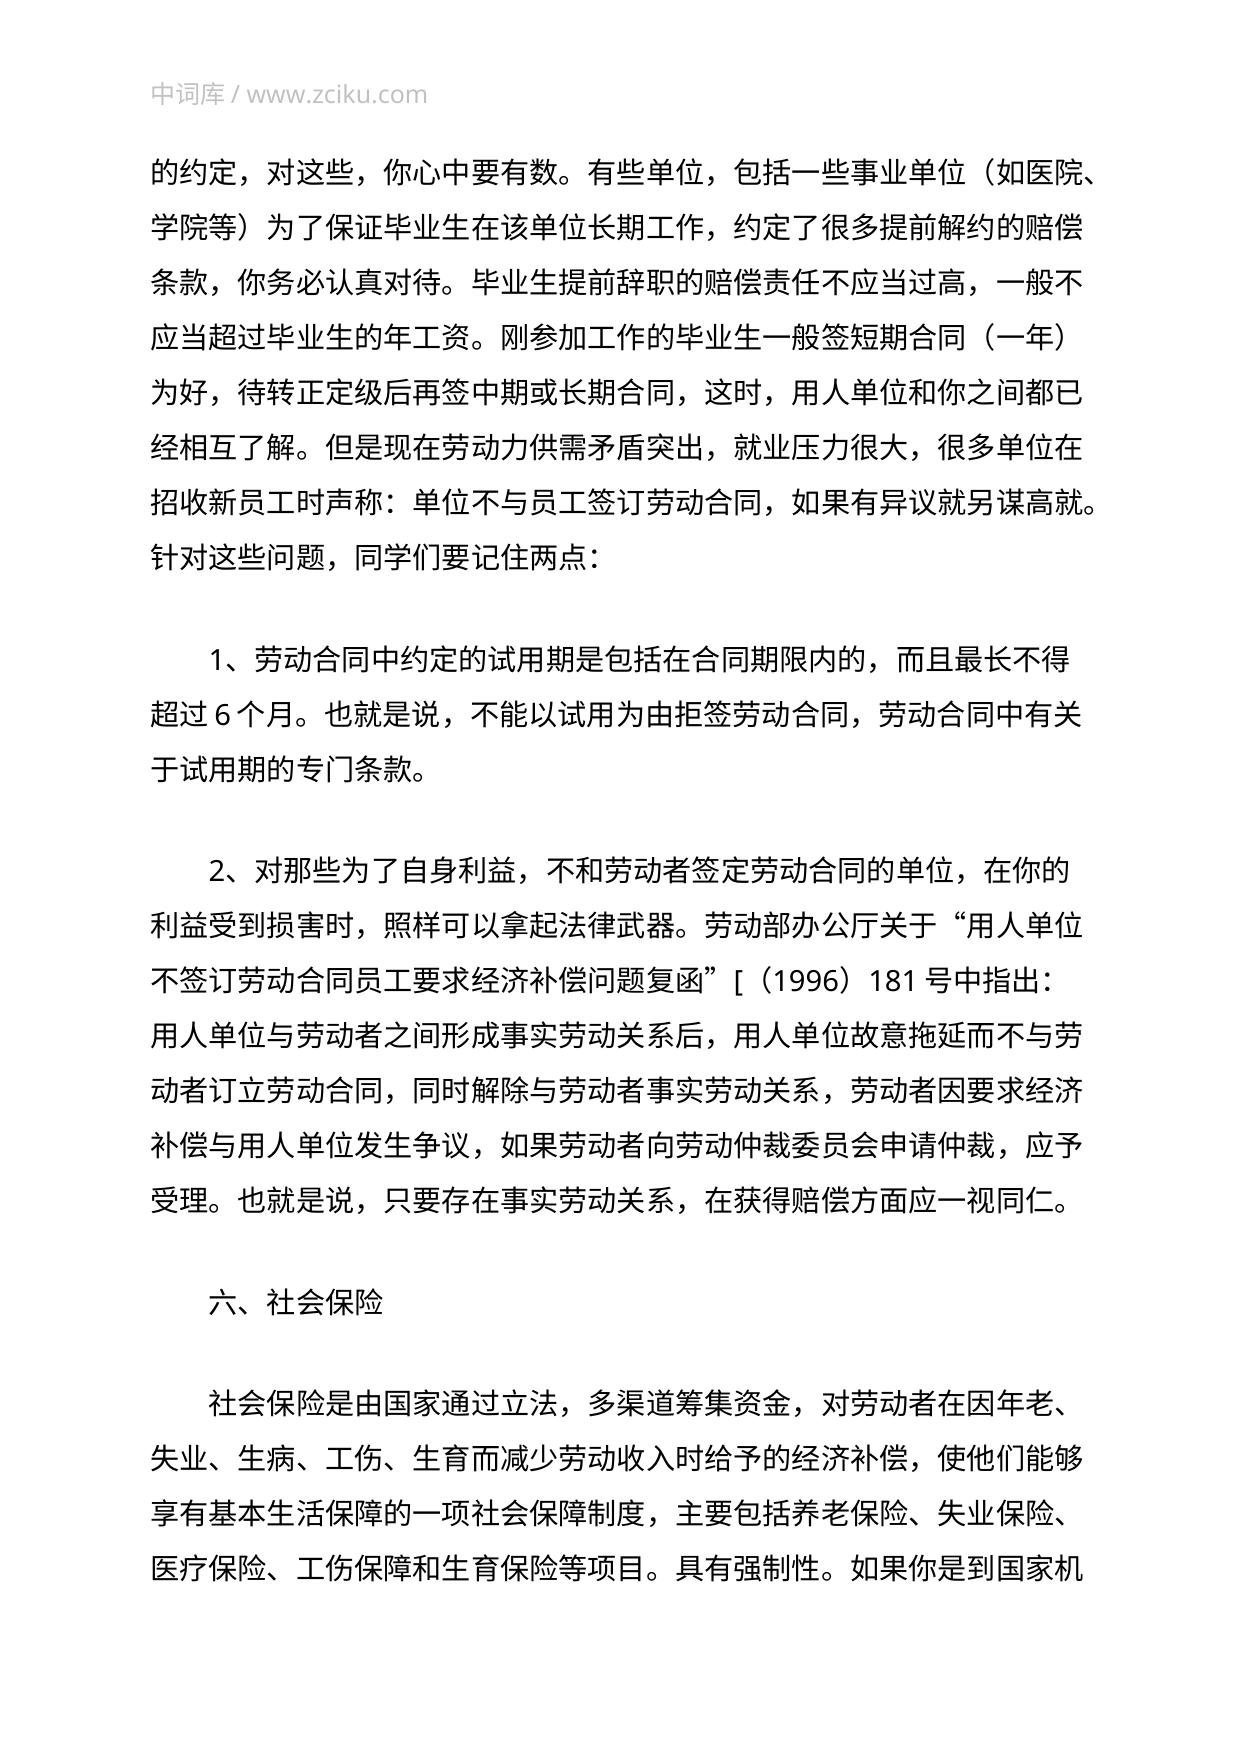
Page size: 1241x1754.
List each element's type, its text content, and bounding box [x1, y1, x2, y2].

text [150, 1381, 1090, 1588]
text 六、社会保险 [150, 1279, 1090, 1321]
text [150, 150, 1090, 577]
text 1、劳动合同中约定的试用期是包括在合同期限内的，而且最长不得超过6个月。也就是说，不能以试用为由拒签劳动合同，劳动合同中有关于试用期的专门条款。 [150, 636, 1090, 788]
text 2、对那些为了自身利益，不和劳动者签定劳动合同的单位，在你的利益受到损害时，照样可以拿起法律武器。劳动部办公厅关于“用人单位不签订劳动合同员工要求经济补偿问题复函”[（1996）181号中指出：用人单位与劳动者之间形成事实劳动关系后，用人单位故意拖延而不与劳动者订立劳动合同，同时解除与劳动者事实劳动关系，劳动者因要求经济补偿与用人单位发生争议，如果劳动者向劳动仲裁委员会申请仲裁，应予受理。也就是说，只要存在事实劳动关系，在获得赔偿方面应一视同仁。 [150, 848, 1090, 1220]
